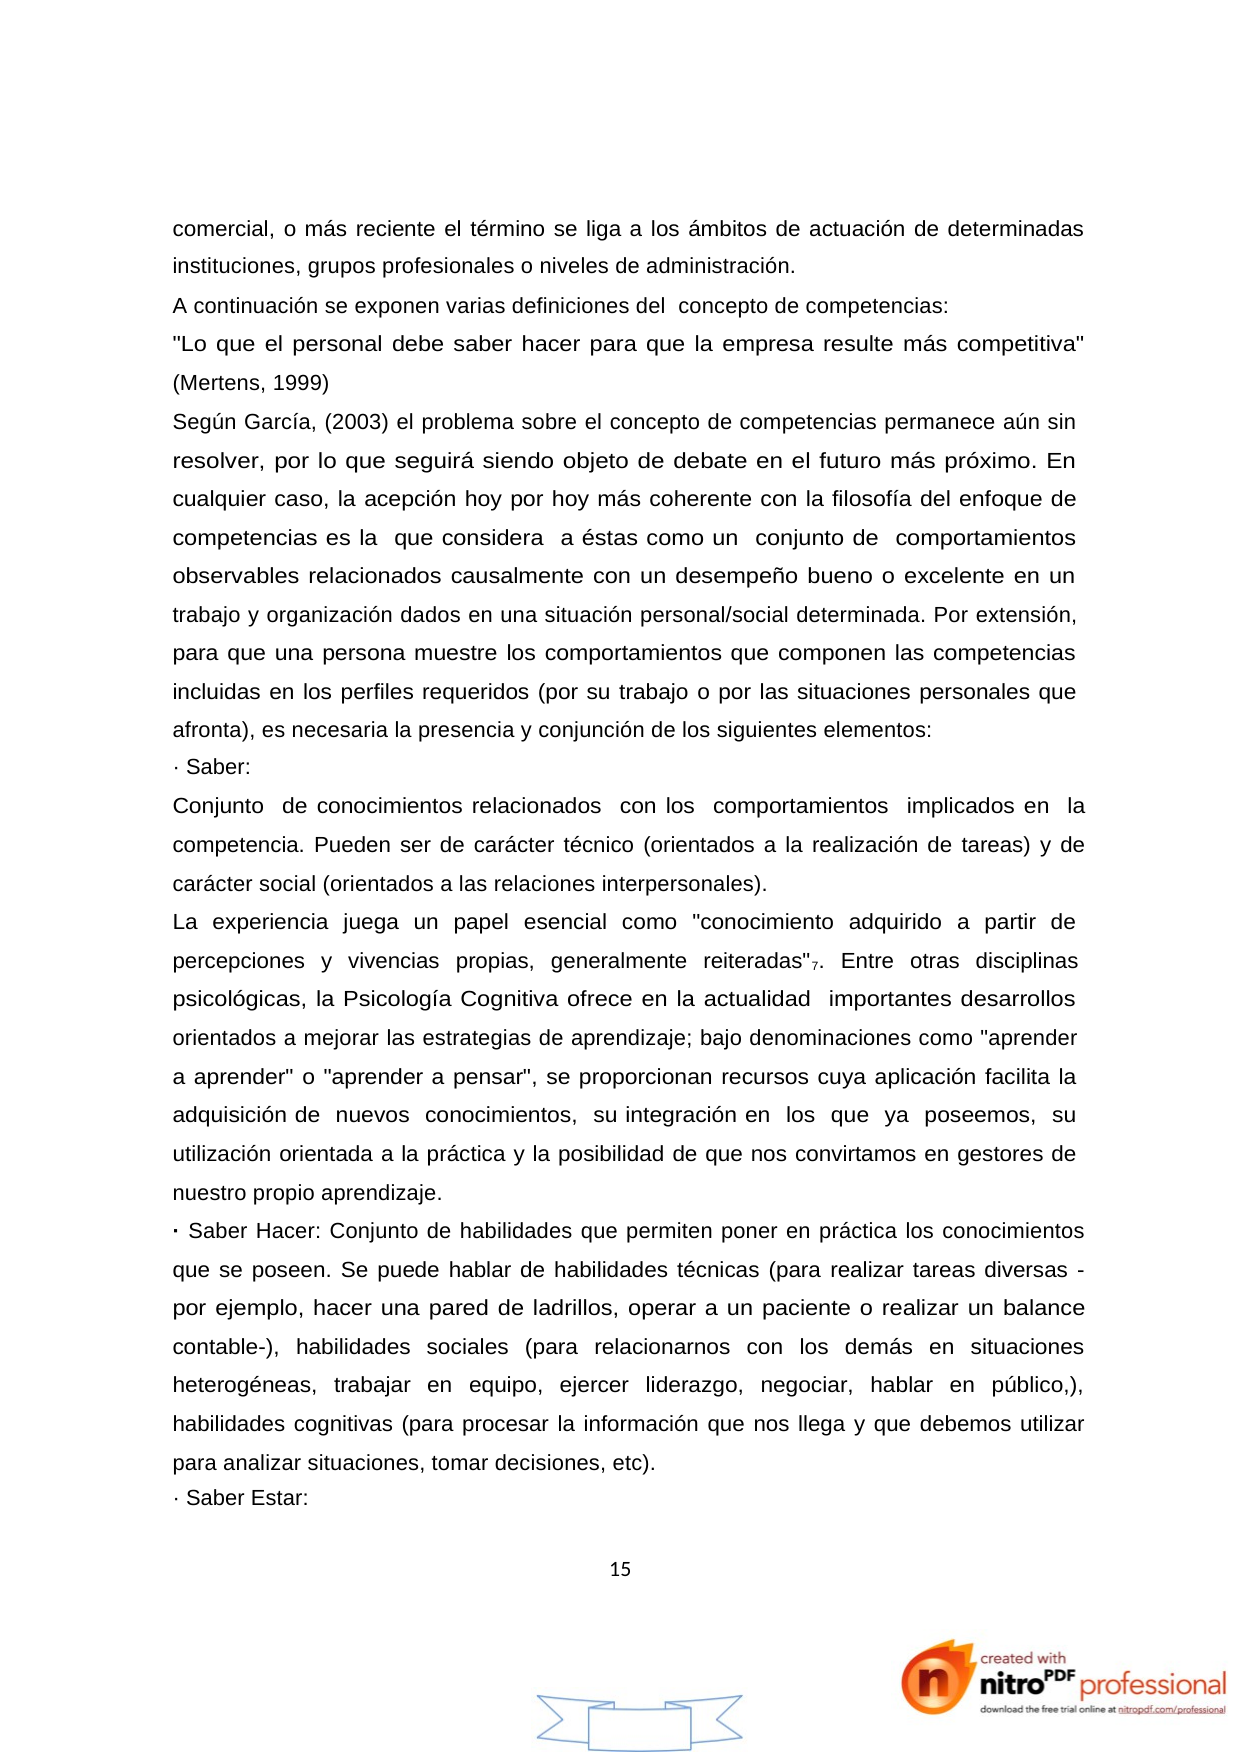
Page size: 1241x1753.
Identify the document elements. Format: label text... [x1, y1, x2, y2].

text · Saber Estar: [172, 1486, 1091, 1511]
text Conjunto de conocimientos relacionados con los comportamientos implicados en la competencia. Pueden ser de carácter técnico (orientados a la realización de tareas) y de carácter social (orientados a las relaciones interpersonales). [172, 783, 1087, 899]
picture [891, 1629, 1238, 1727]
text Según García, (2003) el problema sobre el concepto de competencias permanece aún sin resolver, por lo que seguirá siendo objeto de debate en el futuro más próximo. En cualquier caso, la acepción hoy por hoy más coherente con la filosofía del enfoque de competencias es la que considera a éstas como un conjunto de comportamientos observables relacionados causalmente con un desempeño bueno o excelente en un trabajo y organización dados en una situación personal/social determinada. Por extensión, para que una persona muestre los comportamientos que componen las competencias incluidas en los perfiles requeridos (por su trabajo o por las situaciones personales que afronta), es necesaria la presencia y conjunción de los siguientes elementos: [172, 399, 1087, 746]
text "Lo que el personal debe saber hacer para que la empresa resulte más competitiva" (Mertens, 1999) [172, 319, 1086, 399]
text La experiencia juega un papel esencial como "conocimiento adquirido a partir de percepciones y vivencias propias, generalmente reiteradas"7. Entre otras disciplinas psicológicas, la Psicología Cognitiva ofrece en la actualidad importantes desarrollos orientados a mejorar las estrategias de aprendizaje; bajo denominaciones como "aprender a aprender" o "aprender a pensar", se proporcionan recursos cuya aplicación facilita la adquisición de nuevos conocimientos, su integración en los que ya poseemos, su utilización orientada a la práctica y la posibilidad de que nos convirtamos en gestores de nuestro propio aprendizaje. [172, 899, 1087, 1208]
text 15 [609, 1556, 1091, 1582]
text A continuación se exponen varias definiciones del concepto de competencias: [172, 294, 1091, 319]
picture [531, 1687, 748, 1752]
text comercial, o más reciente el término se liga a los ámbitos de actuación de determinadas instituciones, grupos profesionales o niveles de administración. [172, 206, 1086, 281]
text · Saber: [172, 754, 1091, 779]
text · Saber Hacer: Conjunto de habilidades que permiten poner en práctica los conocimientos que se poseen. Se puede hablar de habilidades técnicas (para realizar tareas diversas - por ejemplo, hacer una pared de ladrillos, operar a un paciente o realizar un balance contable-), habilidades sociales (para relacionarnos con los demás en situaciones heterogéneas, trabajar en equipo, ejercer liderazgo, negociar, hablar en público,), habilidades cognitivas (para procesar la información que nos llega y que debemos utilizar para analizar situaciones, tomar decisiones, etc). [172, 1208, 1087, 1478]
